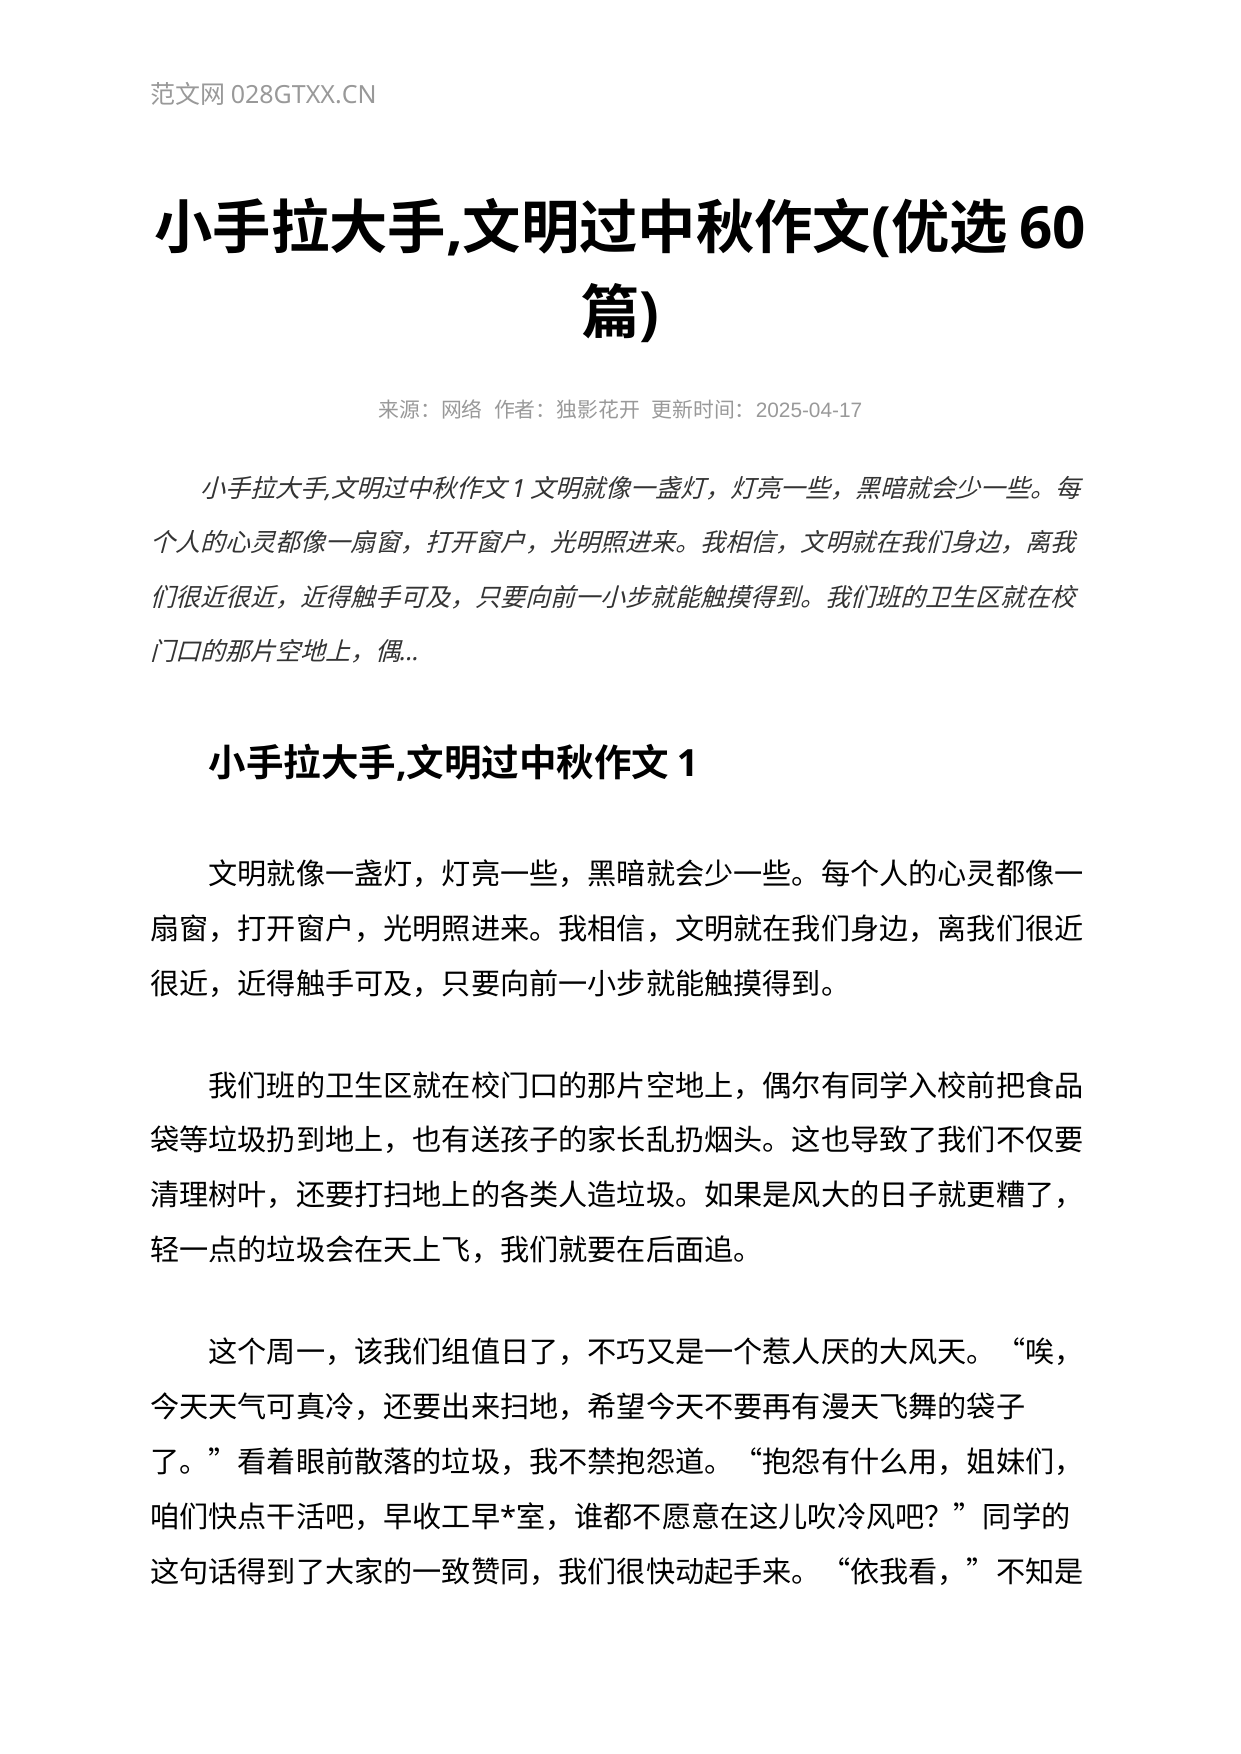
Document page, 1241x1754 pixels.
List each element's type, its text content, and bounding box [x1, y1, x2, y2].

text 来源：网络 作者：独影花开 更新时间：2025-04-17 [150, 398, 1090, 422]
text 文明就像一盏灯，灯亮一些，黑暗就会少一些。每个人的心灵都像一扇窗，打开窗户，光明照进来。我相信，文明就在我们身边，离我们很近很近，近得触手可及，只要向前一小步就能触摸得到。 [150, 851, 1090, 1003]
text 小手拉大手,文明过中秋作文1文明就像一盏灯，灯亮一些，黑暗就会少一些。每个人的心灵都像一扇窗，打开窗户，光明照进来。我相信，文明就在我们身边，离我们很近很近，近得触手可及，只要向前一小步就能触摸得到。我们班的卫生区就在校门口的那片空地上，偶... [150, 468, 1090, 668]
text 我们班的卫生区就在校门口的那片空地上，偶尔有同学入校前把食品袋等垃圾扔到地上，也有送孩子的家长乱扔烟头。这也导致了我们不仅要清理树叶，还要打扫地上的各类人造垃圾。如果是风大的日子就更糟了，轻一点的垃圾会在天上飞，我们就要在后面追。 [150, 1062, 1090, 1269]
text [150, 1328, 1090, 1591]
text 小手拉大手,文明过中秋作文1 [150, 733, 1090, 787]
subtitle 小手拉大手,文明过中秋作文(优选60篇) [150, 181, 1090, 351]
